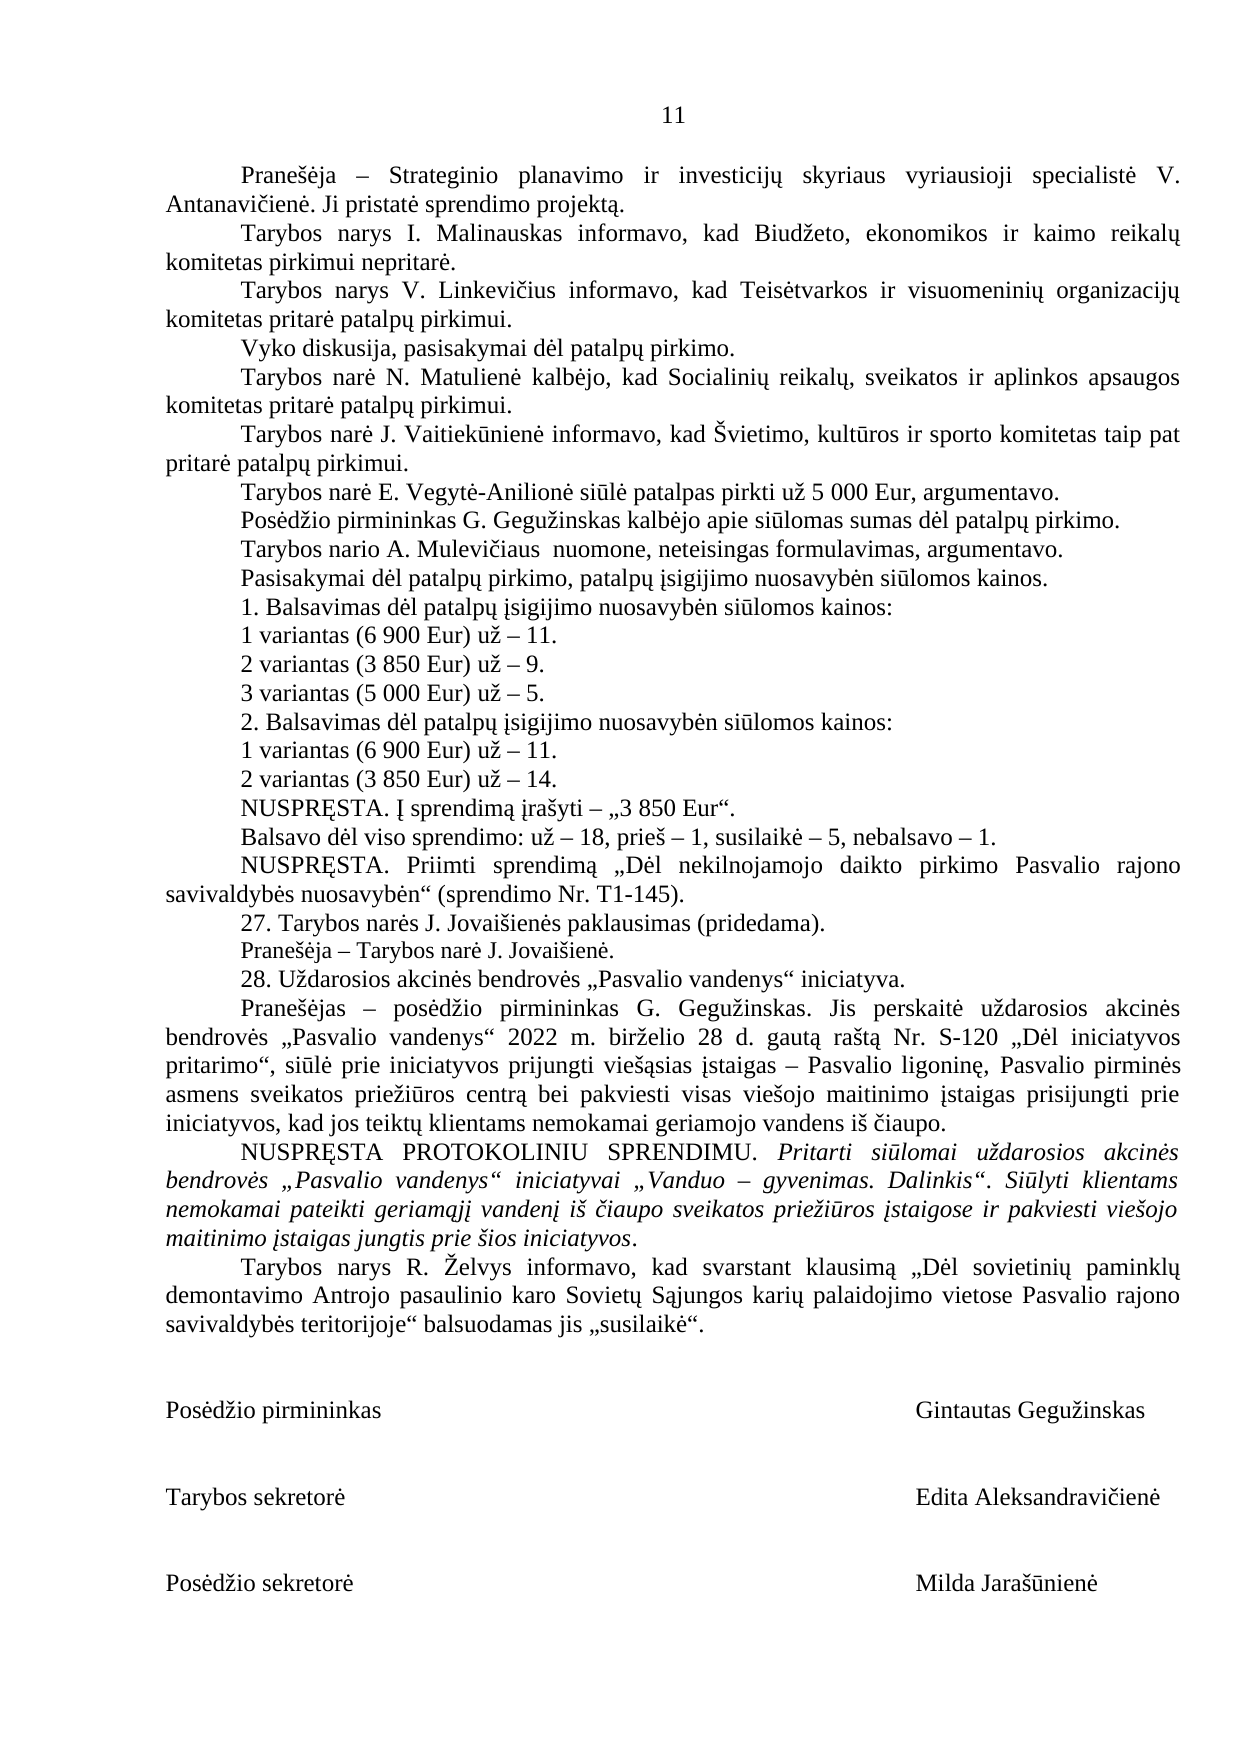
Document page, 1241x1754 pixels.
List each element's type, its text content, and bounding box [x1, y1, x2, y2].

text Pasisakymai dėl patalpų pirkimo, patalpų įsigijimo nuosavybėn siūlomos kainos. [165, 563, 1181, 592]
text Pranešėja – Strateginio planavimo ir investicijų skyriaus vyriausioji specialistė V. Antanavičienė. Ji pristatė sprendimo projektą. [165, 160, 1181, 218]
text Tarybos sekretorė Edita Aleksandravičienė [165, 1482, 1181, 1510]
text Tarybos narys R. Želvys informavo, kad svarstant klausimą „Dėl sovietinių paminklų demontavimo Antrojo pasaulinio karo Sovietų Sąjungos karių palaidojimo vietose Pasvalio rajono savivaldybės teritorijoje“ balsuodamas jis „susilaikė“. [165, 1252, 1181, 1338]
text Tarybos narys V. Linkevičius informavo, kad Teisėtvarkos ir visuomeninių organizacijų komitetas pritarė patalpų pirkimui. [165, 275, 1181, 333]
text Posėdžio pirmininkas G. Gegužinskas kalbėjo apie siūlomas sumas dėl patalpų pirkimo. [165, 505, 1181, 534]
text Tarybos narė E. Vegytė-Anilionė siūlė patalpas pirkti už 5 000 Eur, argumentavo. [165, 477, 1181, 505]
text 2 variantas (3 850 Eur) už – 9. [165, 649, 1181, 678]
text NUSPRĘSTA. Į sprendimą įrašyti – „3 850 Eur“. [165, 793, 1181, 822]
text Tarybos narė N. Matulienė kalbėjo, kad Socialinių reikalų, sveikatos ir aplinkos apsaugos komitetas pritarė patalpų pirkimui. [165, 362, 1181, 419]
text Pranešėja – Tarybos narė J. Jovaišienė. [165, 937, 1181, 964]
text 2. Balsavimas dėl patalpų įsigijimo nuosavybėn siūlomos kainos: [165, 707, 1181, 735]
text Tarybos nario A. Mulevičiaus nuomone, neteisingas formulavimas, argumentavo. [165, 534, 1181, 563]
text 28. Uždarosios akcinės bendrovės „Pasvalio vandenys“ iniciatyva. [165, 964, 1181, 993]
text Balsavo dėl viso sprendimo: už – 18, prieš – 1, susilaikė – 5, nebalsavo – 1. [165, 822, 1181, 850]
text 3 variantas (5 000 Eur) už – 5. [165, 678, 1181, 707]
text 1 variantas (6 900 Eur) už – 11. [165, 735, 1181, 764]
text Pranešėjas – posėdžio pirmininkas G. Gegužinskas. Jis perskaitė uždarosios akcinės bendrovės „Pasvalio vandenys“ 2022 m. birželio 28 d. gautą raštą Nr. S-120 „Dėl iniciatyvos pritarimo“, siūlė prie iniciatyvos prijungti viešąsias įstaigas – Pasvalio ligoninę, Pasvalio pirminės asmens sveikatos priežiūros centrą bei pakviesti visas viešojo maitinimo įstaigas prisijungti prie iniciatyvos, kad jos teiktų klientams nemokamai geriamojo vandens iš čiaupo. [165, 993, 1181, 1137]
text 27. Tarybos narės J. Jovaišienės paklausimas (pridedama). [165, 908, 1181, 937]
text Tarybos narys I. Malinauskas informavo, kad Biudžeto, ekonomikos ir kaimo reikalų komitetas pirkimui nepritarė. [165, 218, 1181, 275]
text Posėdžio pirmininkas Gintautas Gegužinskas [165, 1395, 1181, 1424]
text NUSPRĘSTA. Priimti sprendimą „Dėl nekilnojamojo daikto pirkimo Pasvalio rajono savivaldybės nuosavybėn“ (sprendimo Nr. T1-145). [165, 850, 1181, 908]
text NUSPRĘSTA PROTOKOLINIU SPRENDIMU. Pritarti siūlomai uždarosios akcinės bendrovės „Pasvalio vandenys“ iniciatyvai „Vanduo – gyvenimas. Dalinkis“. Siūlyti klientams nemokamai pateikti geriamąjį vandenį iš čiaupo sveikatos priežiūros įstaigose ir pakviesti viešojo maitinimo įstaigas jungtis prie šios iniciatyvos. [165, 1137, 1181, 1252]
text Posėdžio sekretorė Milda Jarašūnienė [165, 1568, 1181, 1597]
text Vyko diskusija, pasisakymai dėl patalpų pirkimo. [165, 333, 1181, 362]
text Tarybos narė J. Vaitiekūnienė informavo, kad Švietimo, kultūros ir sporto komitetas taip pat pritarė patalpų pirkimui. [165, 419, 1181, 477]
text 1. Balsavimas dėl patalpų įsigijimo nuosavybėn siūlomos kainos: [165, 592, 1181, 620]
text 1 variantas (6 900 Eur) už – 11. [165, 620, 1181, 649]
text 2 variantas (3 850 Eur) už – 14. [165, 764, 1181, 793]
